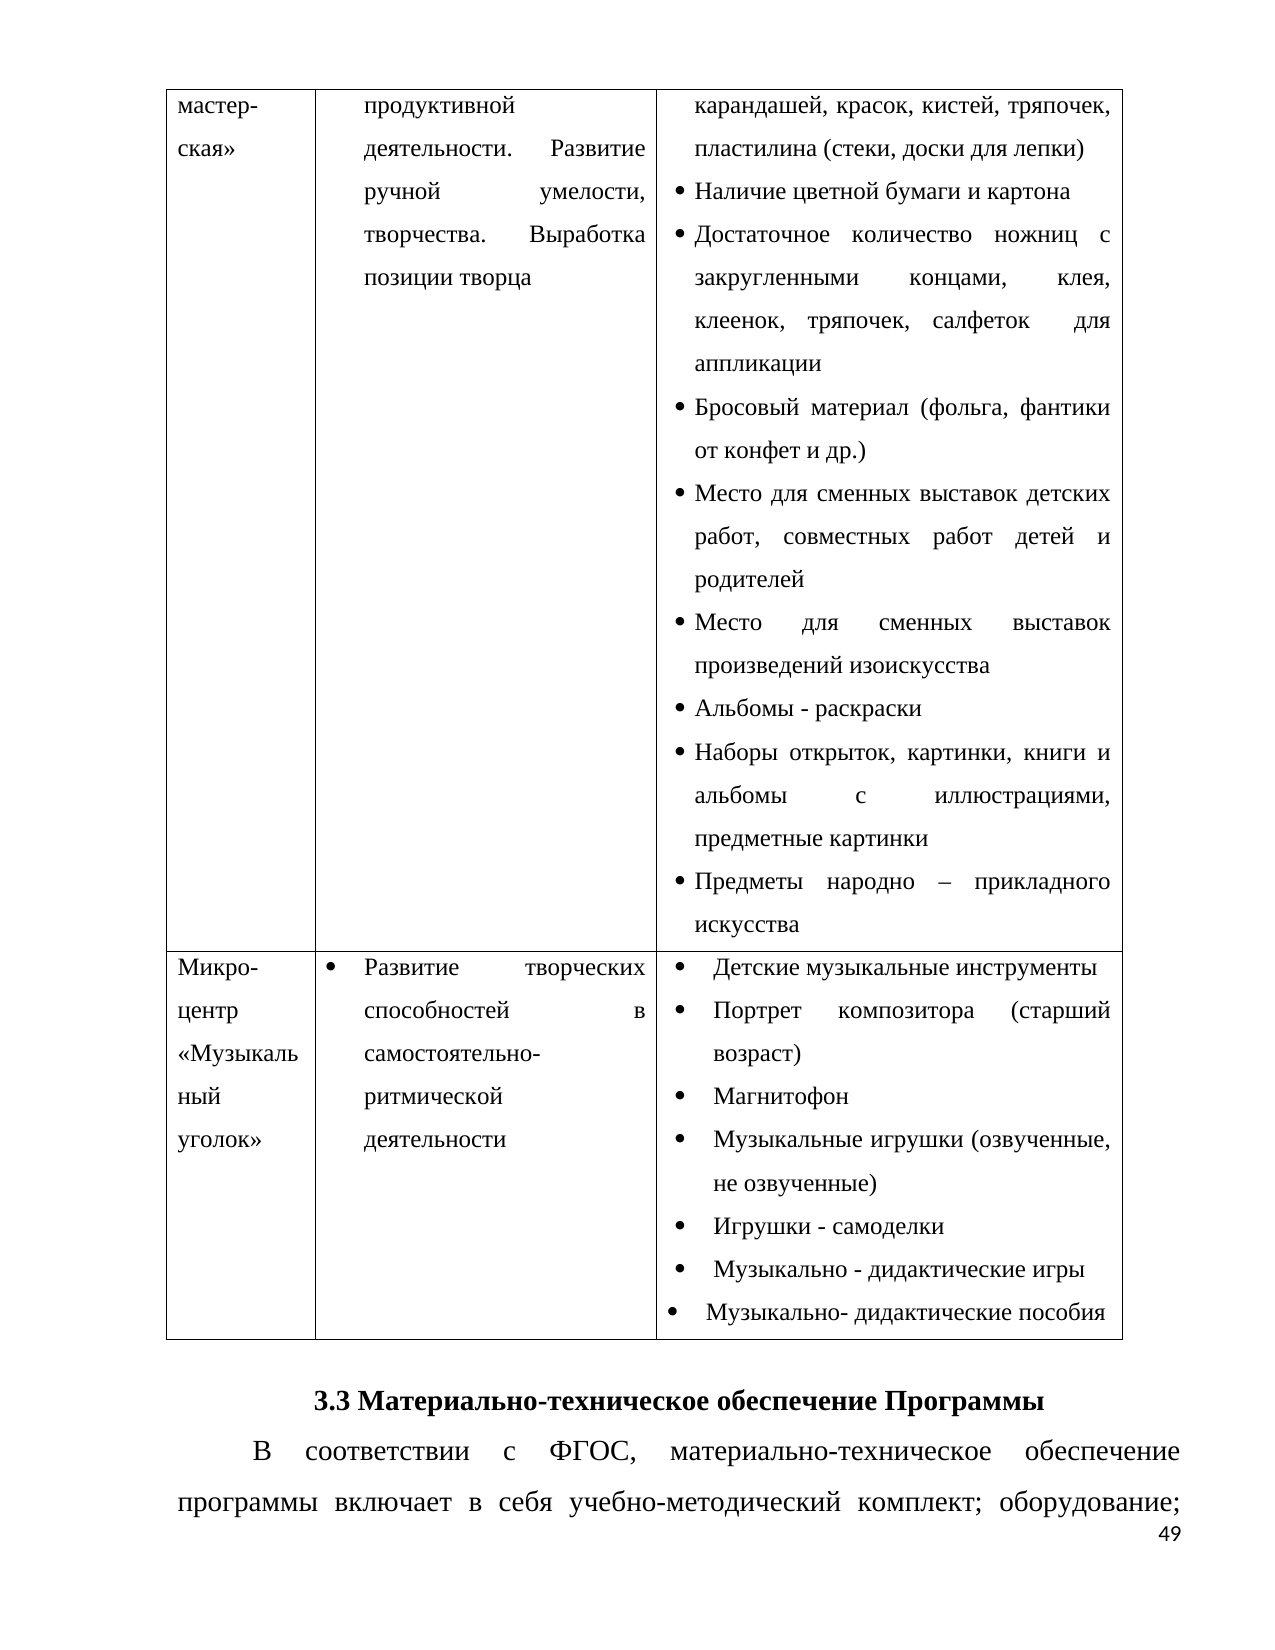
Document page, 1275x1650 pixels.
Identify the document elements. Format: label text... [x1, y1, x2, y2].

table_cell Детские музыкальные инструменты Портрет композитора (старший возраст) Магнитофон Музыкальные игрушки (озвученные, не озвученные) Игрушки - самоделки Музыкально - дидактические игры Музыкально- дидактические пособия [657, 952, 1122, 1339]
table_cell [657, 90, 1122, 951]
table_cell Развитие творческих способностей в самостоятельно-ритмической деятельности [316, 952, 656, 1339]
text 3.3 Материально-техническое обеспечение Программы [177, 1383, 1181, 1417]
table_cell Микро-центр «Музыкальный уголок» [167, 952, 315, 1339]
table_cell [167, 90, 315, 951]
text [177, 1433, 1181, 1517]
table_cell Проживание, преобразование познавательного опыта в продуктивной деятельности. Развитие ручной умелости, творчества. Выработка позиции творца [316, 90, 656, 951]
